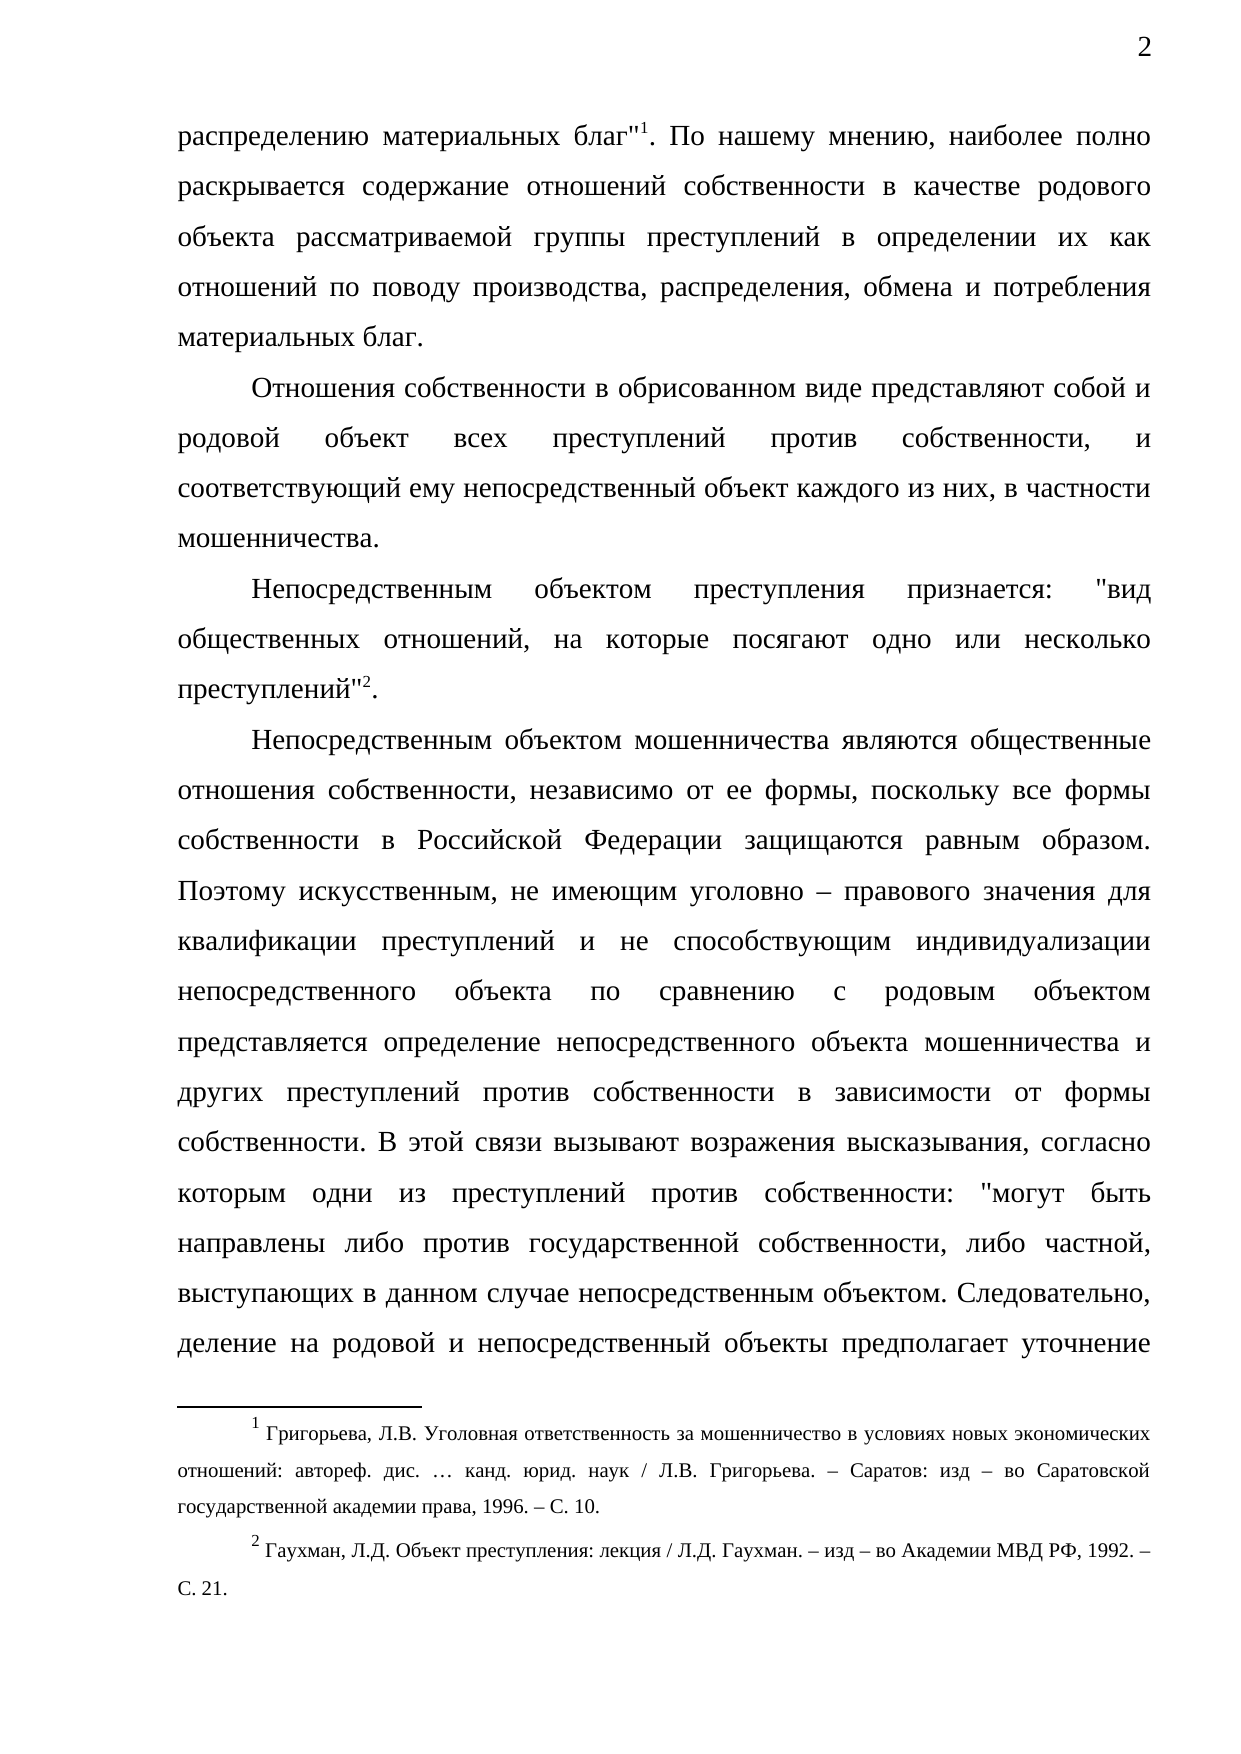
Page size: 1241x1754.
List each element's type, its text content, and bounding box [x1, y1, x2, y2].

text В теоретических трудах по уголовному праву при раскрытии содержания родового объекта преступлений против собственности справедливо отмечается, что отношения собственности – это "отношения между людьми (юридическими лицами) но поводу материальных благ, их производства, распределения, обмена и потребления", "общественные отношения по производству, распределению и обмену материальных благ, предназначенных для личного или общественного потребления", "а) отношения по поводу производства материальных благ и б) отношения по распределению материальных благ". По нашему мнению, наиболее полно раскрывается содержание отношений собственности в качестве родового объекта рассматриваемой группы преступлений в определении их как отношений по поводу производства, распределения, обмена и потребления материальных благ. [177, 118, 1152, 353]
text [177, 722, 1152, 1359]
text Непосредственным объектом преступления признается: "вид общественных отношений, на которые посягают одно или несколько преступлений". [177, 571, 1152, 705]
text Отношения собственности в обрисованном виде представляют собой и родовой объект всех преступлений против собственности, и соответствующий ему непосредственный объект каждого из них, в частности мошенничества. [177, 370, 1152, 554]
